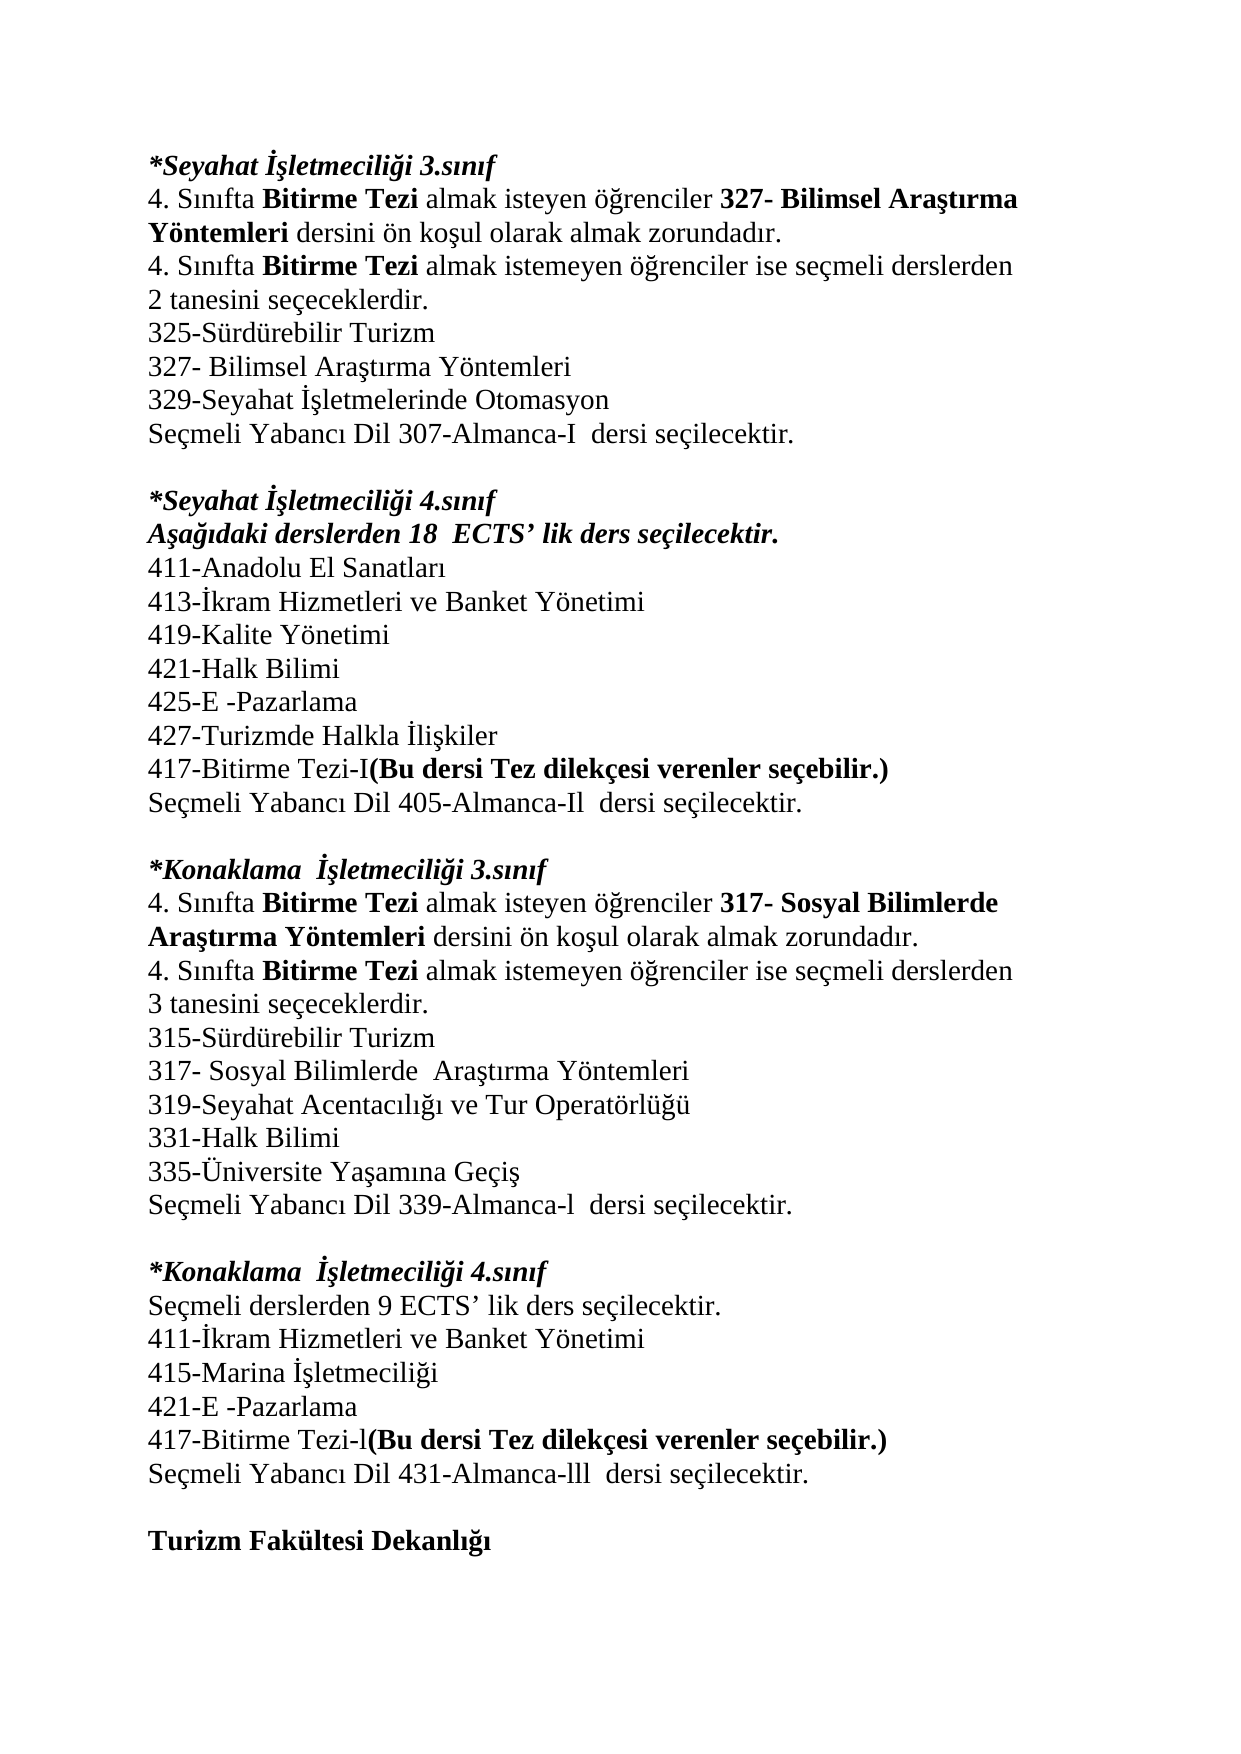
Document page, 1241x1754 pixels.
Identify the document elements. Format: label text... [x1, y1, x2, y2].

text 319-Seyahat Acentacılığı ve Tur Operatörlüğü [148, 1087, 1092, 1120]
text 329-Seyahat İşletmelerinde Otomasyon [148, 382, 1092, 416]
text 413-İkram Hizmetleri ve Banket Yönetimi [148, 584, 1141, 617]
text 4. Sınıfta Bitirme Tezi almak istemeyen öğrenciler ise seçmeli derslerden [148, 953, 1092, 986]
text 427-Turizmde Halkla İlişkiler [148, 718, 1141, 751]
text *Seyahat İşletmeciliği 3.sınıf [148, 148, 1141, 181]
text 4. Sınıfta Bitirme Tezi almak isteyen öğrenciler 327- Bilimsel Araştırma Yöntemleri dersini ön koşul olarak almak zorundadır. [148, 181, 1092, 248]
text 417-Bitirme Tezi-I(Bu dersi Tez dilekçesi verenler seçebilir.) [148, 751, 1141, 785]
text 2 tanesini seçeceklerdir. [148, 282, 1092, 315]
text *Seyahat İşletmeciliği 4.sınıf [148, 483, 1141, 517]
text Seçmeli Yabancı Dil 405-Almanca-Il dersi seçilecektir. [148, 785, 1141, 818]
text 4. Sınıfta Bitirme Tezi almak isteyen öğrenciler 317- Sosyal Bilimlerde Araştırma Yöntemleri dersini ön koşul olarak almak zorundadır. [148, 886, 1092, 953]
text 421-Halk Bilimi [148, 651, 1141, 684]
text 415-Marina İşletmeciliği [148, 1355, 1141, 1389]
text 317- Sosyal Bilimlerde Araştırma Yöntemleri [148, 1053, 1092, 1087]
text 417-Bitirme Tezi-l(Bu dersi Tez dilekçesi verenler seçebilir.) [148, 1422, 1141, 1456]
text Seçmeli Yabancı Dil 307-Almanca-I dersi seçilecektir. [148, 416, 1141, 449]
text Seçmeli derslerden 9 ECTS’ lik ders seçilecektir. [148, 1288, 1141, 1322]
text 425-E -Pazarlama [148, 684, 1141, 718]
text 3 tanesini seçeceklerdir. [148, 986, 1092, 1020]
text 325-Sürdürebilir Turizm [148, 315, 1092, 349]
text *Konaklama İşletmeciliği 4.sınıf [148, 1254, 1141, 1288]
text Aşağıdaki derslerden 18 ECTS’ lik ders seçilecektir. [148, 517, 1141, 550]
text Turizm Fakültesi Dekanlığı [148, 1523, 1141, 1556]
text *Konaklama İşletmeciliği 3.sınıf [148, 852, 1141, 886]
text 411-İkram Hizmetleri ve Banket Yönetimi [148, 1322, 1141, 1355]
text 327- Bilimsel Araştırma Yöntemleri [148, 349, 1092, 382]
text Seçmeli Yabancı Dil 339-Almanca-l dersi seçilecektir. [148, 1187, 1141, 1221]
text 315-Sürdürebilir Turizm [148, 1020, 1092, 1053]
text 421-E -Pazarlama [148, 1389, 1141, 1422]
text 335-Üniversite Yaşamına Geçiş [148, 1154, 1092, 1187]
text 411-Anadolu El Sanatları [148, 550, 1141, 584]
text 4. Sınıfta Bitirme Tezi almak istemeyen öğrenciler ise seçmeli derslerden [148, 248, 1092, 282]
text 419-Kalite Yönetimi [148, 617, 1141, 651]
text 331-Halk Bilimi [148, 1120, 1092, 1154]
text Seçmeli Yabancı Dil 431-Almanca-lll dersi seçilecektir. [148, 1456, 1141, 1489]
